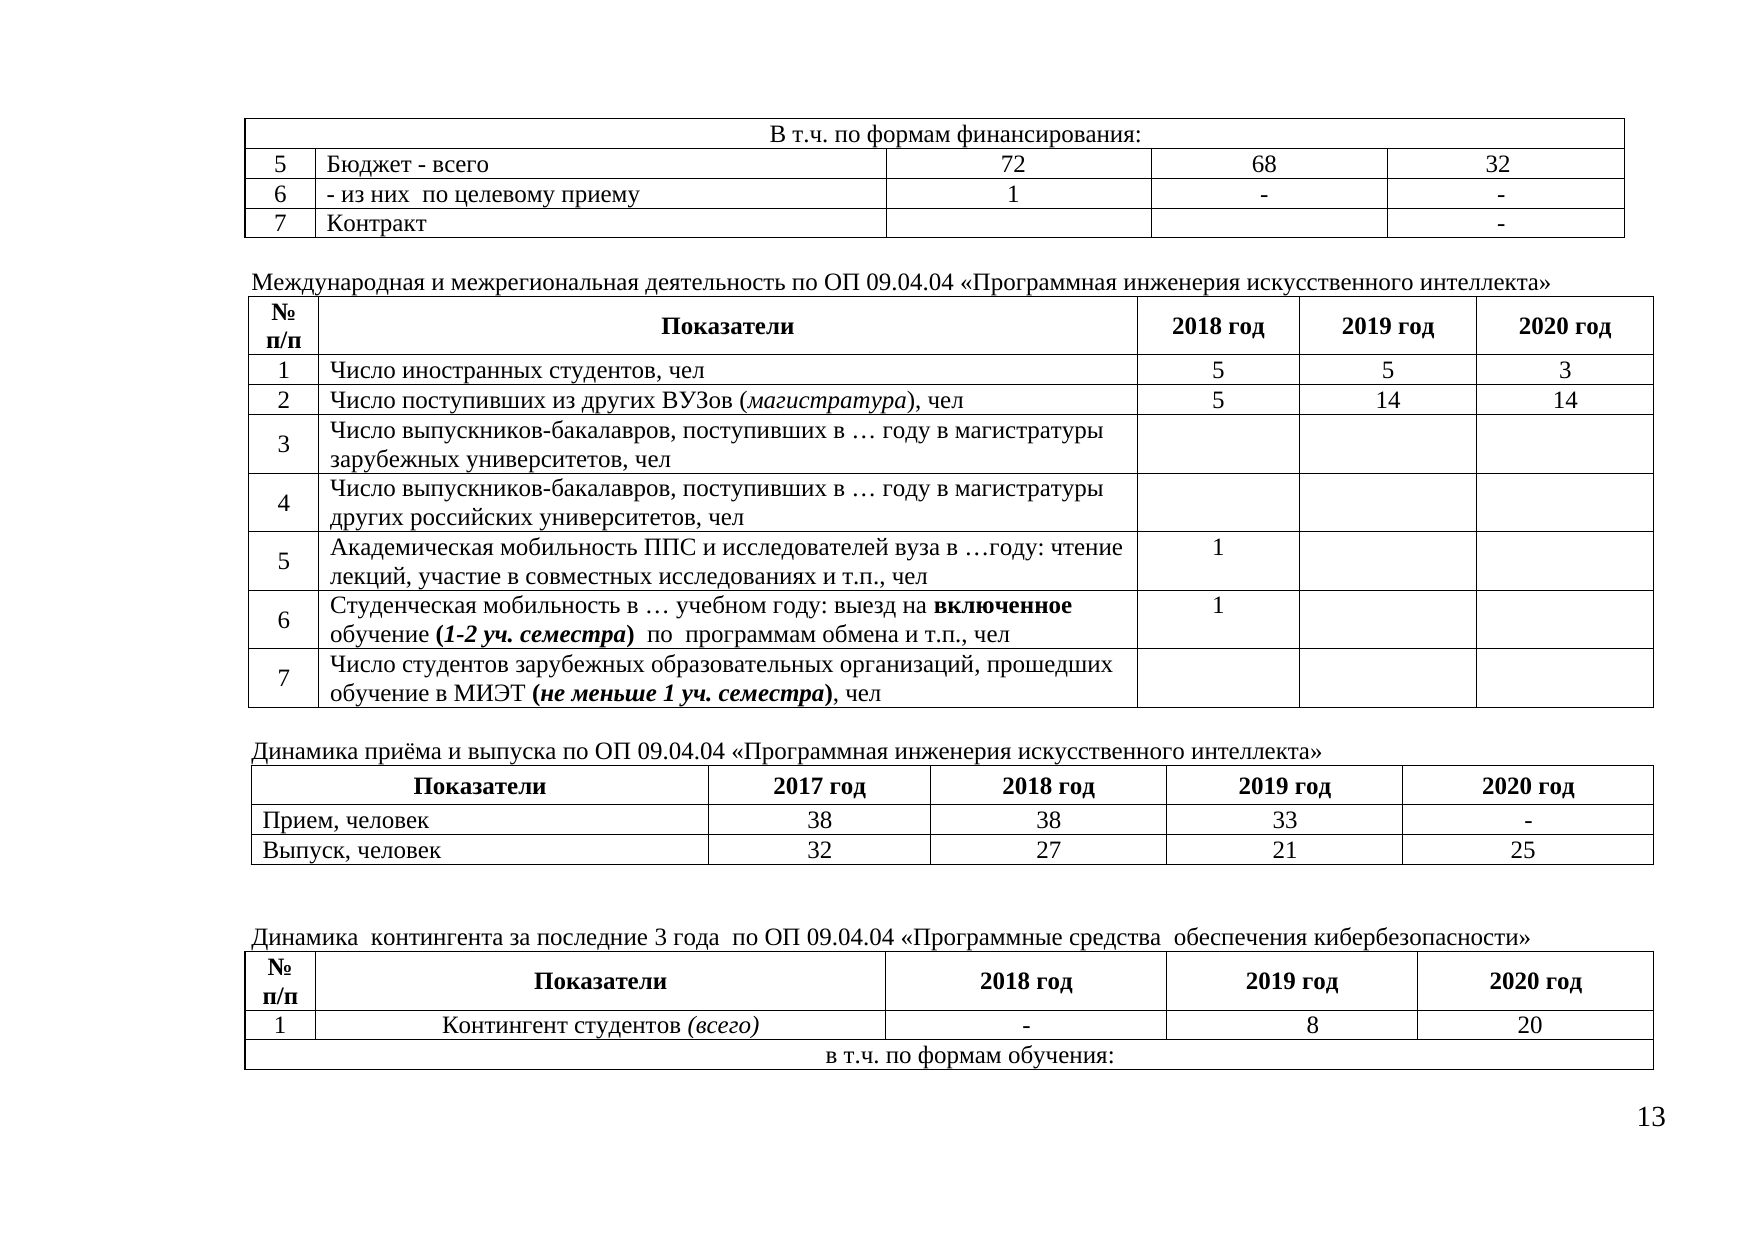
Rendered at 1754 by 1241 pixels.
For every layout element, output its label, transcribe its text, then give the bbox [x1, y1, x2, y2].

table_cell 38 [709, 805, 930, 834]
table_header 2019 год [1167, 766, 1402, 804]
table_cell 27 [931, 835, 1166, 864]
table_cell - [1388, 209, 1624, 237]
table_header 2017 год [709, 766, 930, 804]
table_cell Бюджет - всего [316, 149, 886, 178]
table_cell 1 [887, 179, 1151, 207]
table_header № п/п [249, 297, 318, 354]
table_cell 72 [887, 149, 1151, 178]
table_header Показатели [316, 952, 885, 1009]
table_cell Прием, человек [252, 805, 708, 834]
table_header 2020 год [1403, 766, 1653, 804]
table_cell В т.ч. по формам финансирования: [246, 119, 1624, 148]
table_cell 6 [246, 179, 315, 207]
table_header 2018 год [931, 766, 1166, 804]
table_cell - [886, 1011, 1166, 1039]
table_cell Число студентов зарубежных образовательных организаций, прошедших обучение в МИЭТ (не меньше 1 уч. семестра), чел [319, 649, 1137, 707]
table_cell [887, 209, 1151, 237]
table_cell 5 [1138, 385, 1299, 414]
table_header Показатели [252, 766, 708, 804]
table_cell 14 [1477, 385, 1653, 414]
table_cell [1300, 591, 1476, 648]
table_header 2019 год [1167, 952, 1417, 1009]
table_cell 1 [246, 1011, 315, 1039]
table_cell 5 [1300, 355, 1476, 384]
text Динамика приёма и выпуска по ОП 09.04.04 «Программная инженерия искусственного интеллекта» [251, 736, 1665, 765]
table_cell 8 [1167, 1011, 1417, 1039]
table_header 2018 год [1138, 297, 1299, 354]
table_cell 1 [1138, 591, 1299, 648]
table_cell [1152, 209, 1387, 237]
table_cell 33 [1167, 805, 1402, 834]
table_cell [1477, 532, 1653, 589]
table_cell Число иностранных студентов, чел [319, 355, 1137, 384]
table_cell 5 [246, 149, 315, 178]
table_cell 7 [249, 649, 318, 707]
table_cell [1300, 532, 1476, 589]
table_header 2018 год [886, 952, 1166, 1009]
table_cell Число выпускников-бакалавров, поступивших в … году в магистратуры зарубежных университетов, чел [319, 415, 1137, 472]
table_cell 4 [249, 474, 318, 531]
table_cell 2 [249, 385, 318, 414]
table_cell [1138, 649, 1299, 707]
table_header 2019 год [1300, 297, 1476, 354]
table_cell Выпуск, человек [252, 835, 708, 864]
table_cell [1138, 415, 1299, 472]
table_cell [1477, 415, 1653, 472]
table_cell [1138, 474, 1299, 531]
table_cell Число поступивших из других ВУЗов (магистратура), чел [319, 385, 1137, 414]
table_cell 25 [1403, 835, 1653, 864]
table_cell в т.ч. по формам обучения: [246, 1040, 1653, 1069]
table_cell - из них по целевому приему [316, 179, 886, 207]
table_cell Студенческая мобильность в … учебном году: выезд на включенное обучение (1-2 уч. семестра) по программам обмена и т.п., чел [319, 591, 1137, 648]
table_cell 5 [1138, 355, 1299, 384]
table_cell 3 [1477, 355, 1653, 384]
table_cell 32 [1388, 149, 1624, 178]
table_cell 1 [249, 355, 318, 384]
table_cell 3 [249, 415, 318, 472]
table_cell 14 [1300, 385, 1476, 414]
text Международная и межрегиональная деятельность по ОП 09.04.04 «Программная инженерия искусственного интеллекта» [177, 267, 1665, 296]
table_cell 32 [709, 835, 930, 864]
table_header Показатели [319, 297, 1137, 354]
table_cell [1477, 649, 1653, 707]
table_cell 21 [1167, 835, 1402, 864]
table_cell - [1152, 179, 1387, 207]
table_header № п/п [246, 952, 315, 1009]
table_cell Контракт [316, 209, 886, 237]
table_cell 5 [249, 532, 318, 589]
table_cell - [1388, 179, 1624, 207]
table_cell - [1403, 805, 1653, 834]
table_cell 38 [931, 805, 1166, 834]
table_cell [1477, 474, 1653, 531]
table_header 2020 год [1418, 952, 1653, 1009]
table_cell [1477, 591, 1653, 648]
table_cell [1300, 415, 1476, 472]
table_cell Академическая мобильность ППС и исследователей вуза в …году: чтение лекций, участие в совместных исследованиях и т.п., чел [319, 532, 1137, 589]
table_cell Число выпускников-бакалавров, поступивших в … году в магистратуры других российских университетов, чел [319, 474, 1137, 531]
text Динамика контингента за последние 3 года по ОП 09.04.04 «Программные средства обеспечения кибербезопасности» [251, 922, 1665, 951]
table_cell Контингент студентов (всего) [316, 1011, 885, 1039]
table_cell 20 [1418, 1011, 1653, 1039]
table_header 2020 год [1477, 297, 1653, 354]
table_cell 6 [249, 591, 318, 648]
table_cell 68 [1152, 149, 1387, 178]
table_cell 1 [1138, 532, 1299, 589]
table_cell [1300, 649, 1476, 707]
table_cell 7 [246, 209, 315, 237]
table_cell [1300, 474, 1476, 531]
